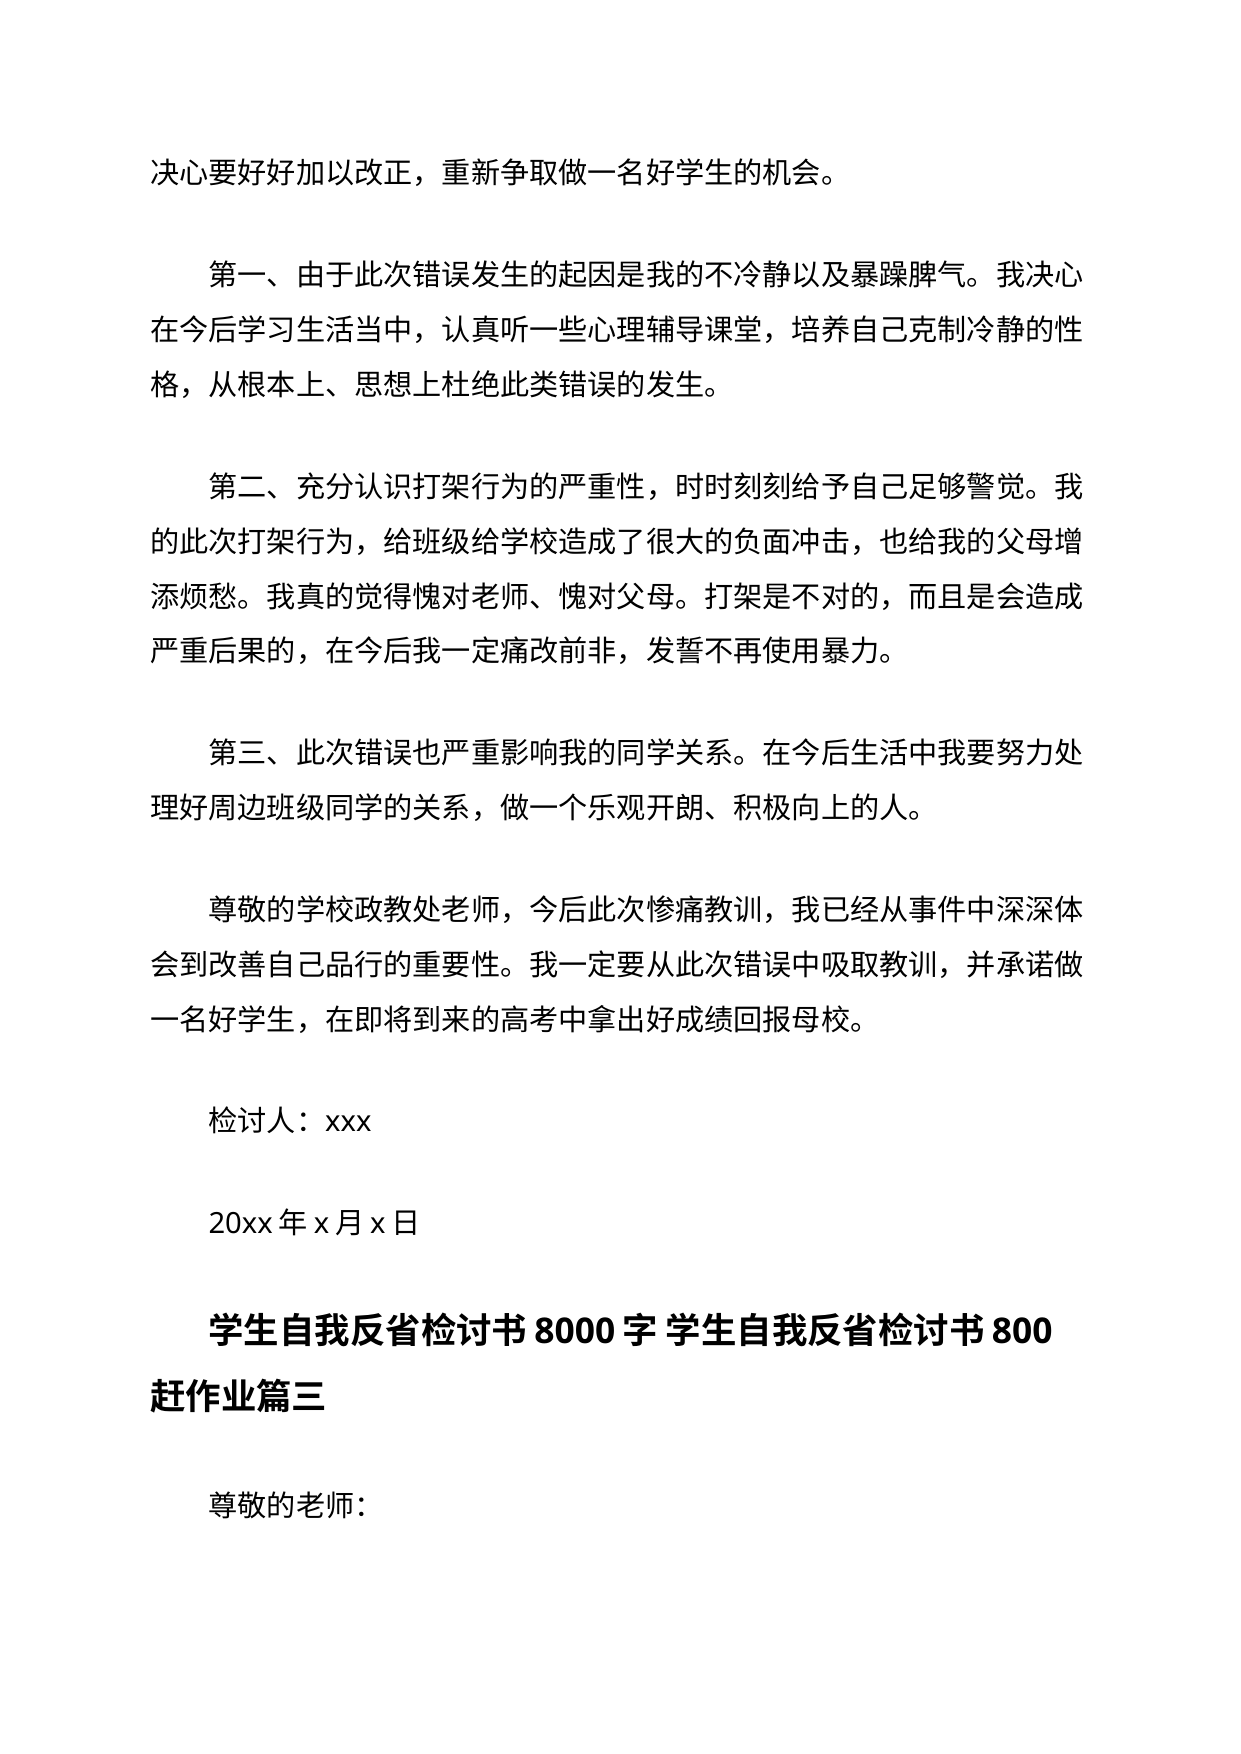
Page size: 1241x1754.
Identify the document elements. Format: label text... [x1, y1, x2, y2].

text 第一、由于此次错误发生的起因是我的不冷静以及暴躁脾气。我决心在今后学习生活当中，认真听一些心理辅导课堂，培养自己克制冷静的性格，从根本上、思想上杜绝此类错误的发生。 [150, 252, 1090, 404]
text 第二、充分认识打架行为的严重性，时时刻刻给予自己足够警觉。我的此次打架行为，给班级给学校造成了很大的负面冲击，也给我的父母增添烦愁。我真的觉得愧对老师、愧对父母。打架是不对的，而且是会造成严重后果的，在今后我一定痛改前非，发誓不再使用暴力。 [150, 463, 1090, 670]
text 20xx年x月x日 [150, 1200, 1090, 1242]
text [150, 150, 1090, 192]
text 尊敬的学校政教处老师，今后此次惨痛教训，我已经从事件中深深体会到改善自己品行的重要性。我一定要从此次错误中吸取教训，并承诺做一名好学生，在即将到来的高考中拿出好成绩回报母校。 [150, 886, 1090, 1038]
text 检讨人：xxx [150, 1098, 1090, 1140]
text 第三、此次错误也严重影响我的同学关系。在今后生活中我要努力处理好周边班级同学的关系，做一个乐观开朗、积极向上的人。 [150, 730, 1090, 827]
text 尊敬的老师： [150, 1482, 1090, 1524]
text 学生自我反省检讨书8000字 学生自我反省检讨书800赶作业篇三 [150, 1302, 1090, 1420]
